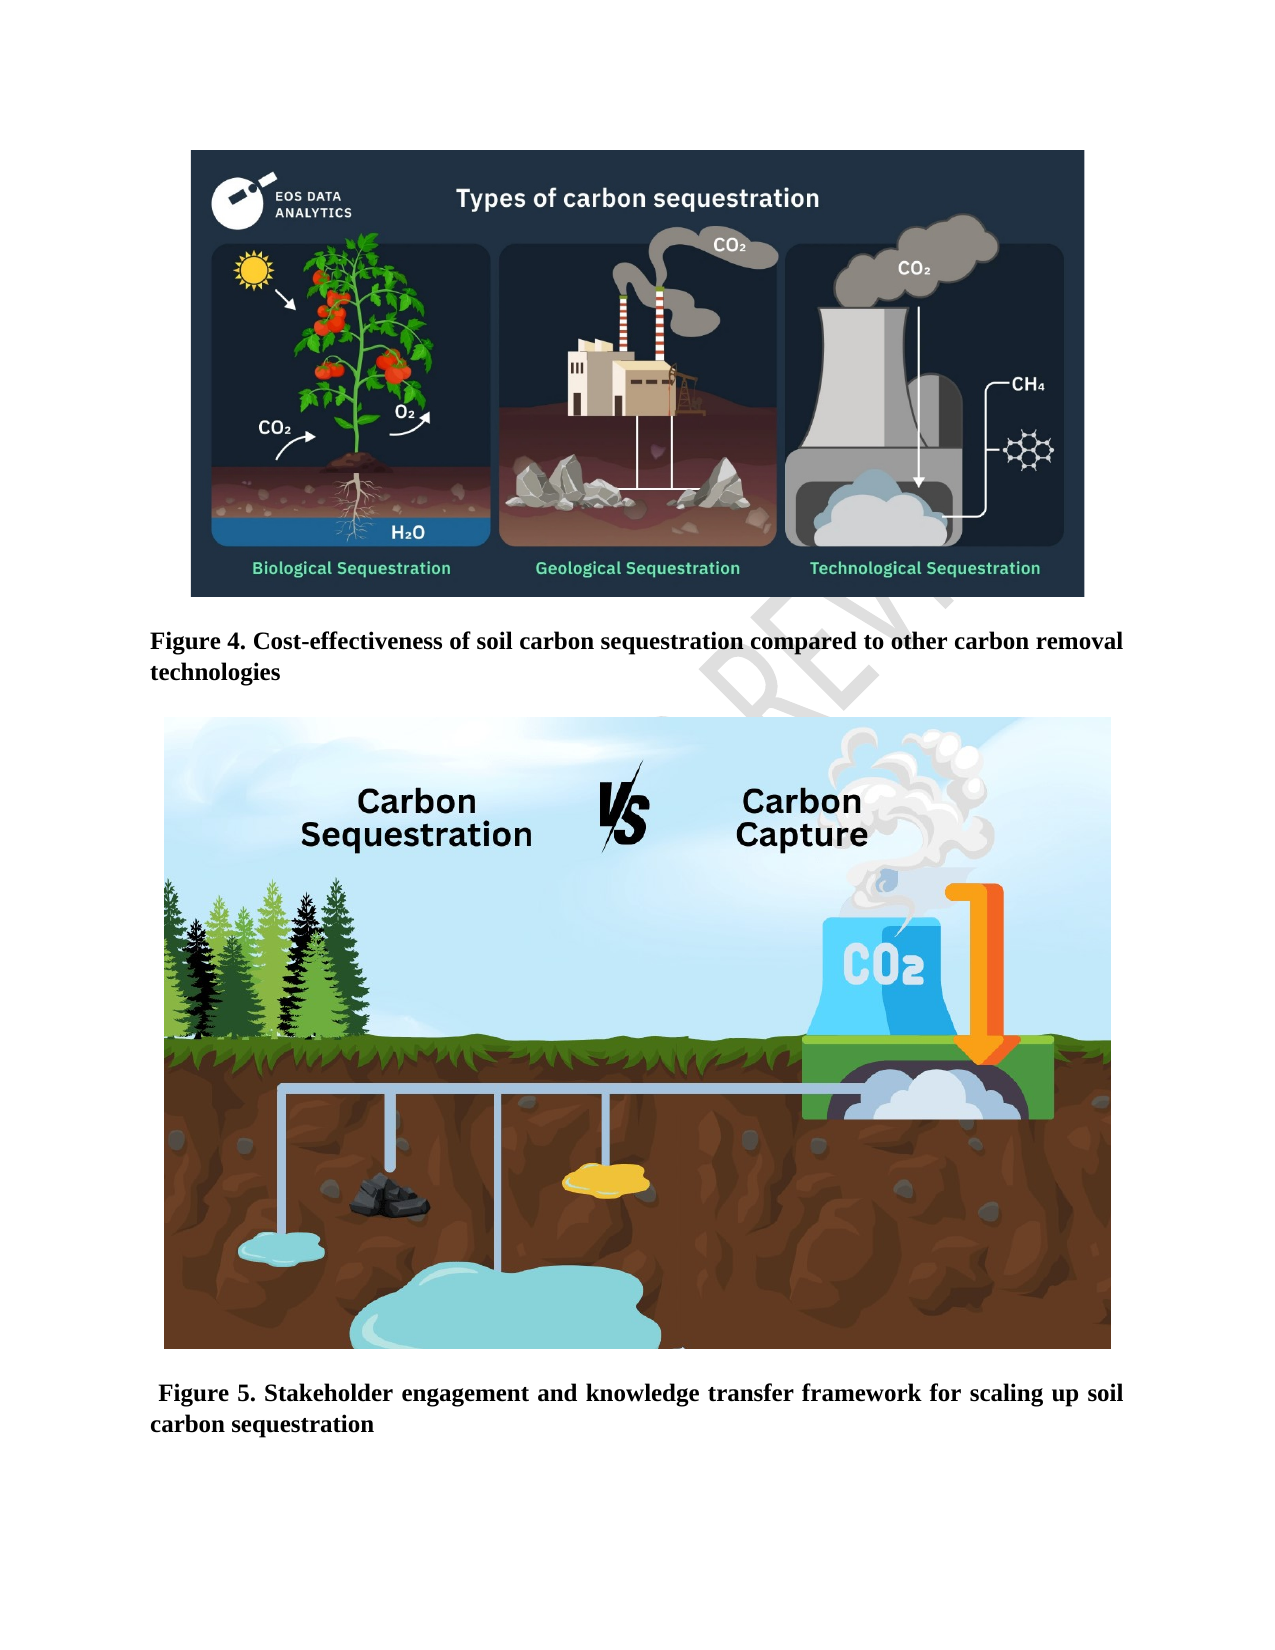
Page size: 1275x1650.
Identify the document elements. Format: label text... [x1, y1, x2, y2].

text Figure 5. Stakeholder engagement and knowledge transfer framework for scaling up soil carbon sequestration [150, 1378, 1125, 1437]
text Figure 4. Cost-effectiveness of soil carbon sequestration compared to other carbon removal technologies [150, 626, 1125, 686]
picture [190, 150, 1085, 597]
picture [164, 717, 1111, 1349]
